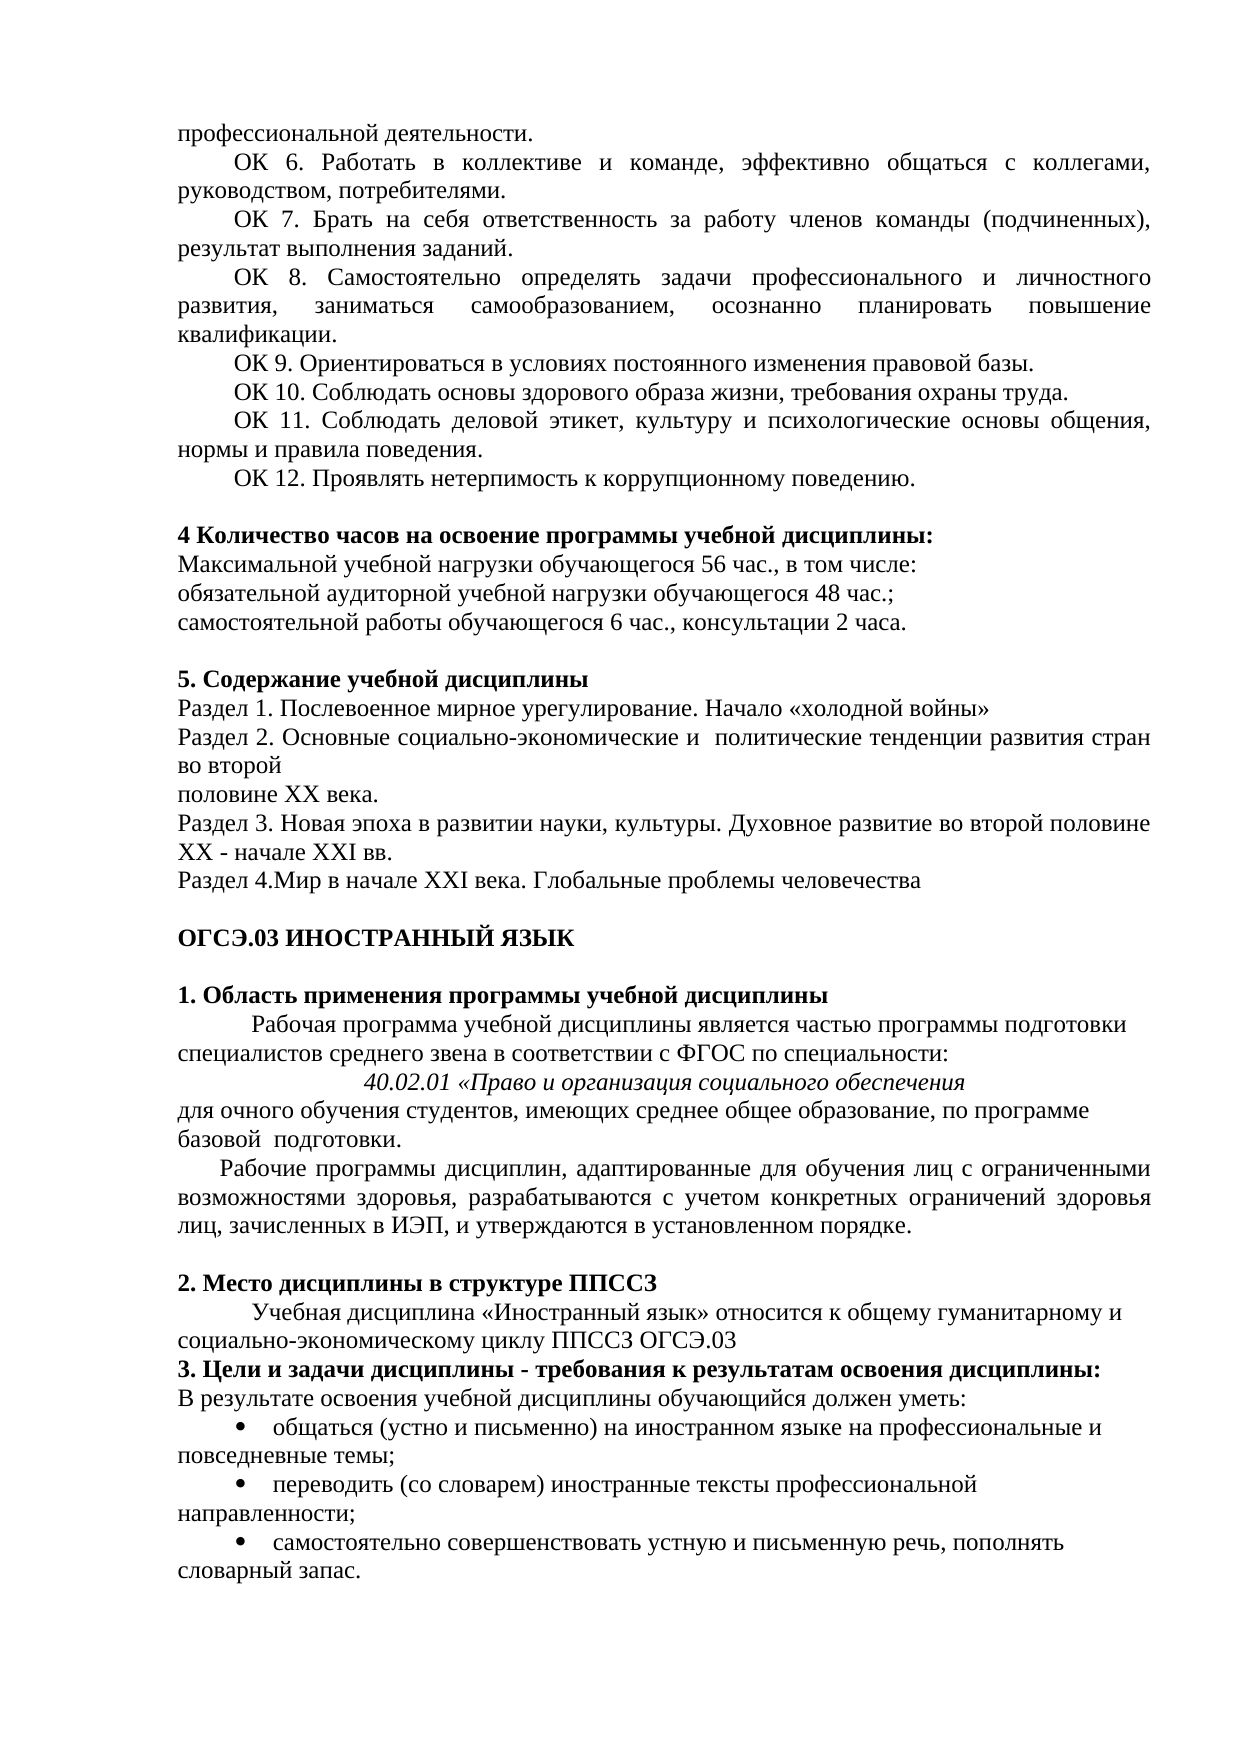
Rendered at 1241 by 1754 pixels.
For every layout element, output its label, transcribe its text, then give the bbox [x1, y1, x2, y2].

text 5. Содержание учебной дисциплины [177, 664, 1152, 693]
text Раздел 1. Послевоенное мирное урегулирование. Начало «холодной войны» [177, 693, 1152, 722]
text Рабочая программа учебной дисциплины является частью программы подготовки специалистов среднего звена в соответствии с ФГОС по специальности: [177, 1009, 1152, 1067]
text ОК 11. Соблюдать деловой этикет, культуру и психологические основы общения, нормы и правила поведения. [177, 406, 1152, 463]
text Максимальной учебной нагрузки обучающегося 56 час., в том числе: [177, 549, 1152, 578]
text 4 Количество часов на освоение программы учебной дисциплины: [177, 521, 1152, 549]
text Раздел 2. Основные социально-экономические и политические тенденции развития стран во второй [177, 722, 1152, 779]
text Учебная дисциплина «Иностранный язык» относится к общему гуманитарному и социально-экономическому циклу ППССЗ ОГСЭ.03 [177, 1297, 1152, 1354]
text обязательной аудиторной учебной нагрузки обучающегося 48 чаc.; [177, 578, 1152, 607]
text В результате освоения учебной дисциплины обучающийся должен уметь: [177, 1383, 1152, 1412]
text 3. Цели и задачи дисциплины - требования к результатам освоения дисциплины: [177, 1354, 1152, 1383]
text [177, 118, 1152, 147]
list переводить (со словарем) иностранные тексты профессиональной направленности; [177, 1469, 1152, 1527]
text Раздел 3. Новая эпоха в развитии науки, культуры. Духовное развитие во второй половине ХХ - начале XXI вв. [177, 808, 1152, 866]
text ОК 12. Проявлять нетерпимость к коррупционному поведению. [177, 463, 1152, 492]
text ОК 7. Брать на себя ответственность за работу членов команды (подчиненных), результат выполнения заданий. [177, 204, 1152, 262]
text 1. Область применения программы учебной дисциплины [177, 981, 1152, 1009]
text ОГСЭ.03 ИНОСТРАННЫЙ ЯЗЫК [177, 923, 1152, 952]
text для очного обучения студентов, имеющих среднее общее образование, по программе базовой подготовки. [177, 1096, 1152, 1153]
text ОК 6. Работать в коллективе и команде, эффективно общаться с коллегами, руководством, потребителями. [177, 147, 1152, 204]
text половине XX века. [177, 779, 1152, 808]
text Рабочие программы дисциплин, адаптированные для обучения лиц с ограниченными возможностями здоровья, разрабатываются с учетом конкретных ограничений здоровья лиц, зачисленных в ИЭП, и утверждаются в установленном порядке. [177, 1153, 1152, 1239]
list самостоятельно совершенствовать устную и письменную речь, пополнять словарный запас. [177, 1527, 1152, 1584]
text ОК 9. Ориентироваться в условиях постоянного изменения правовой базы. [177, 348, 1152, 377]
list общаться (устно и письменно) на иностранном языке на профессиональные и повседневные темы; [177, 1412, 1152, 1469]
text самостоятельной работы обучающегося 6 час., консультации 2 часа. [177, 607, 1152, 636]
text Раздел 4.Мир в начале XXI века. Глобальные проблемы человечества [177, 866, 1152, 894]
text 40.02.01 «Право и организация социального обеспечения [177, 1067, 1152, 1096]
text 2. Место дисциплины в структуре ППССЗ [177, 1268, 1152, 1297]
text ОК 10. Соблюдать основы здорового образа жизни, требования охраны труда. [177, 377, 1152, 406]
text ОК 8. Самостоятельно определять задачи профессионального и личностного развития, заниматься самообразованием, осознанно планировать повышение квалификации. [177, 262, 1152, 348]
